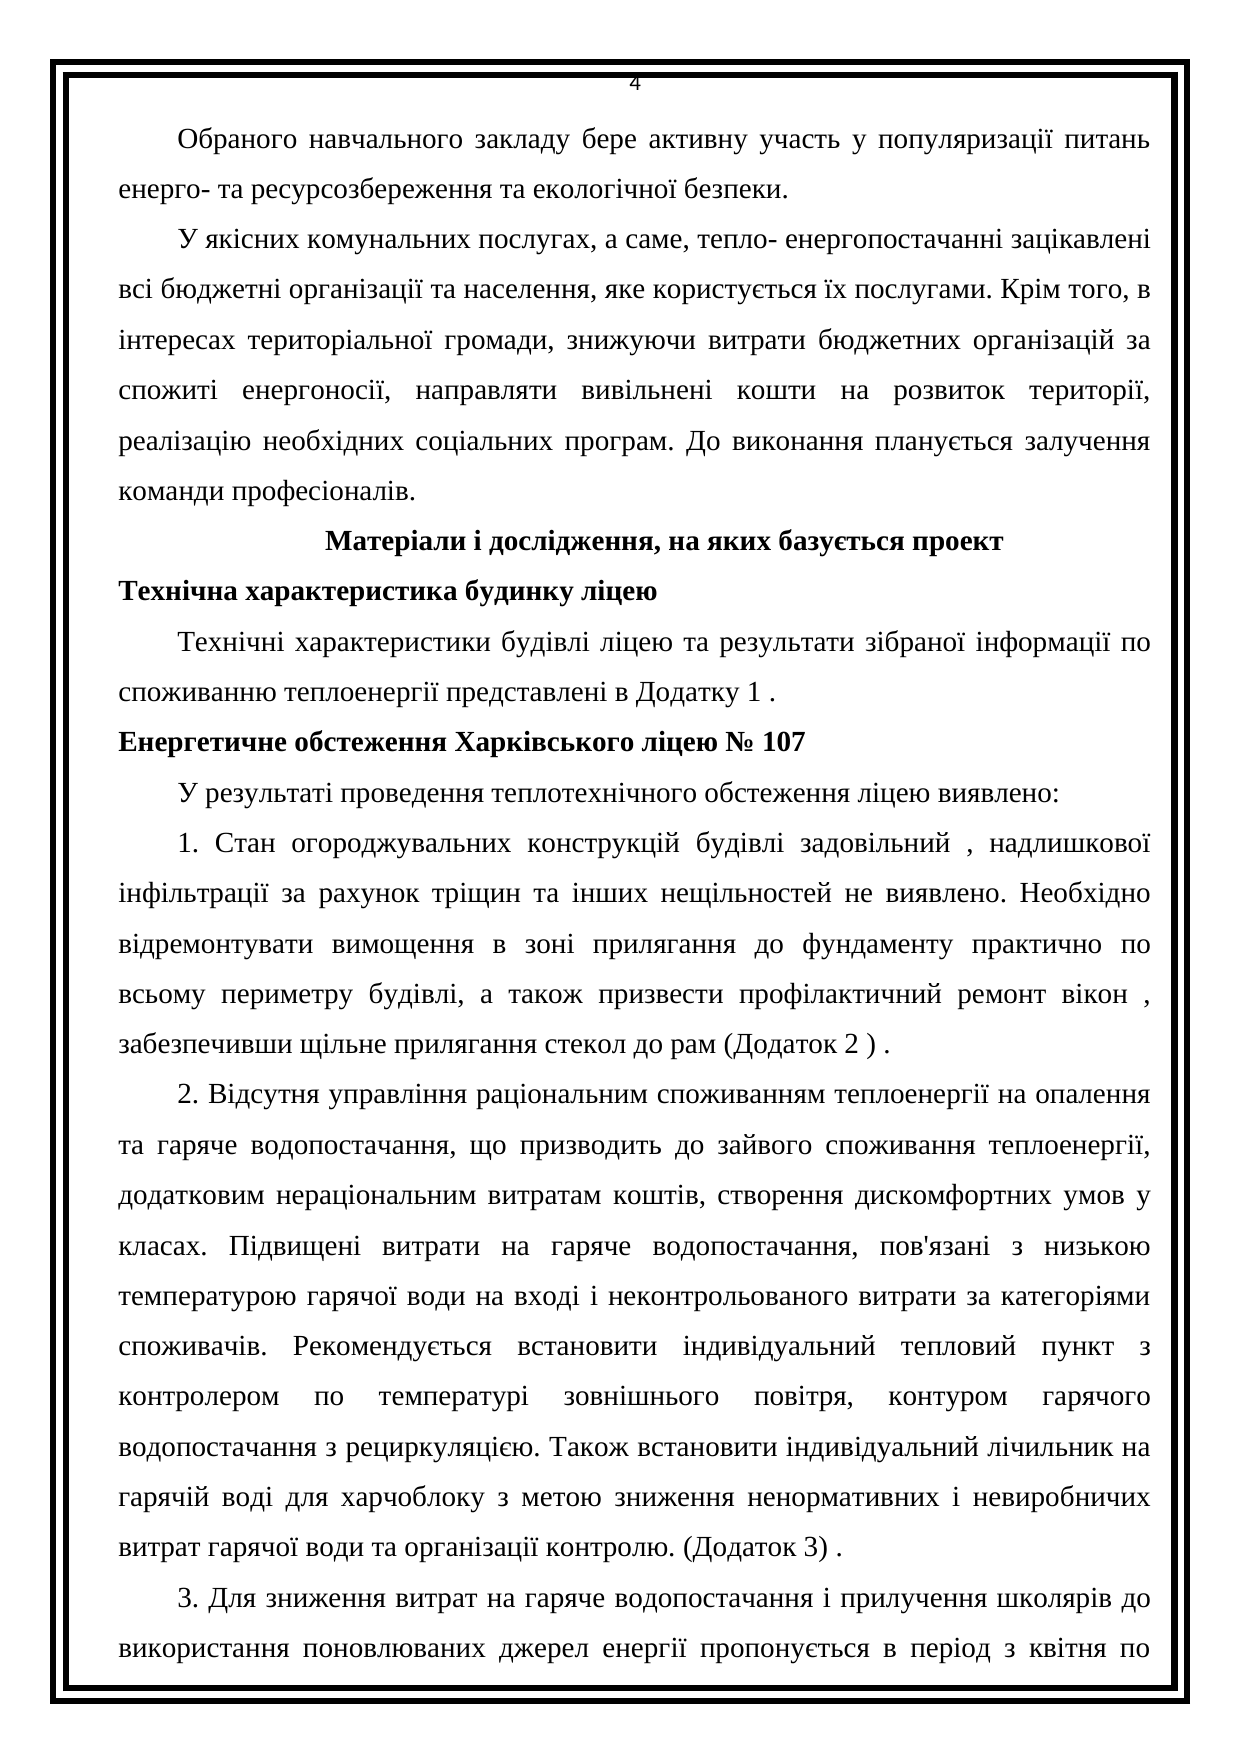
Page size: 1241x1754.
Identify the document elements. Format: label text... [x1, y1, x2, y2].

text Матеріали і дослідження, на яких базується проект [118, 523, 1152, 557]
text Енергетичне обстеження Харківського ліцею № 107 [118, 724, 1152, 758]
text У якісних комунальних послугах, а саме, тепло- енергопостачанні зацікавлені всі бюджетні організації та населення, яке користується їх послугами. Крім того, в інтересах територіальної громади, знижуючи витрати бюджетних організацій за спожиті енергоносії, направляти вивільнені кошти на розвиток території, реалізацію необхідних соціальних програм. До виконання планується залучення команди професіоналів. [118, 221, 1152, 506]
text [118, 1580, 1152, 1664]
text У результаті проведення теплотехнічного обстеження ліцею виявлено: [118, 775, 1152, 808]
text Технічні характеристики будівлі ліцею та результати зібраної інформації по споживанню теплоенергії представлені в Додатку 1 . [118, 624, 1152, 708]
text Технічна характеристика будинку ліцею [118, 573, 1152, 607]
text 2. Відсутня управління раціональним споживанням теплоенергії на опалення та гаряче водопостачання, що призводить до зайвого споживання теплоенергії, додатковим нераціональним витратам коштів, створення дискомфортних умов у класах. Підвищені витрати на гаряче водопостачання, пов'язані з низькою температурою гарячої води на вході і неконтрольованого витрати за категоріями споживачів. Рекомендується встановити індивідуальний тепловий пункт з контролером по температурі зовнішнього повітря, контуром гарячого водопостачання з рециркуляцією. Також встановити індивідуальний лічильник на гарячій воді для харчоблоку з метою зниження ненормативних і невиробничих витрат гарячої води та організації контролю. (Додаток 3) . [118, 1077, 1152, 1563]
text 1. Стан огороджувальних конструкцій будівлі задовільний , надлишкової інфільтрації за рахунок тріщин та інших нещільностей не виявлено. Необхідно відремонтувати вимощення в зоні прилягання до фундаменту практично по всьому периметру будівлі, а також призвести профілактичний ремонт вікон , забезпечивши щільне прилягання стекол до рам (Додаток 2 ) . [118, 825, 1152, 1060]
text Обраного навчального закладу бере активну участь у популяризації питань енерго- та ресурсозбереження та екологічної безпеки. [118, 121, 1152, 204]
